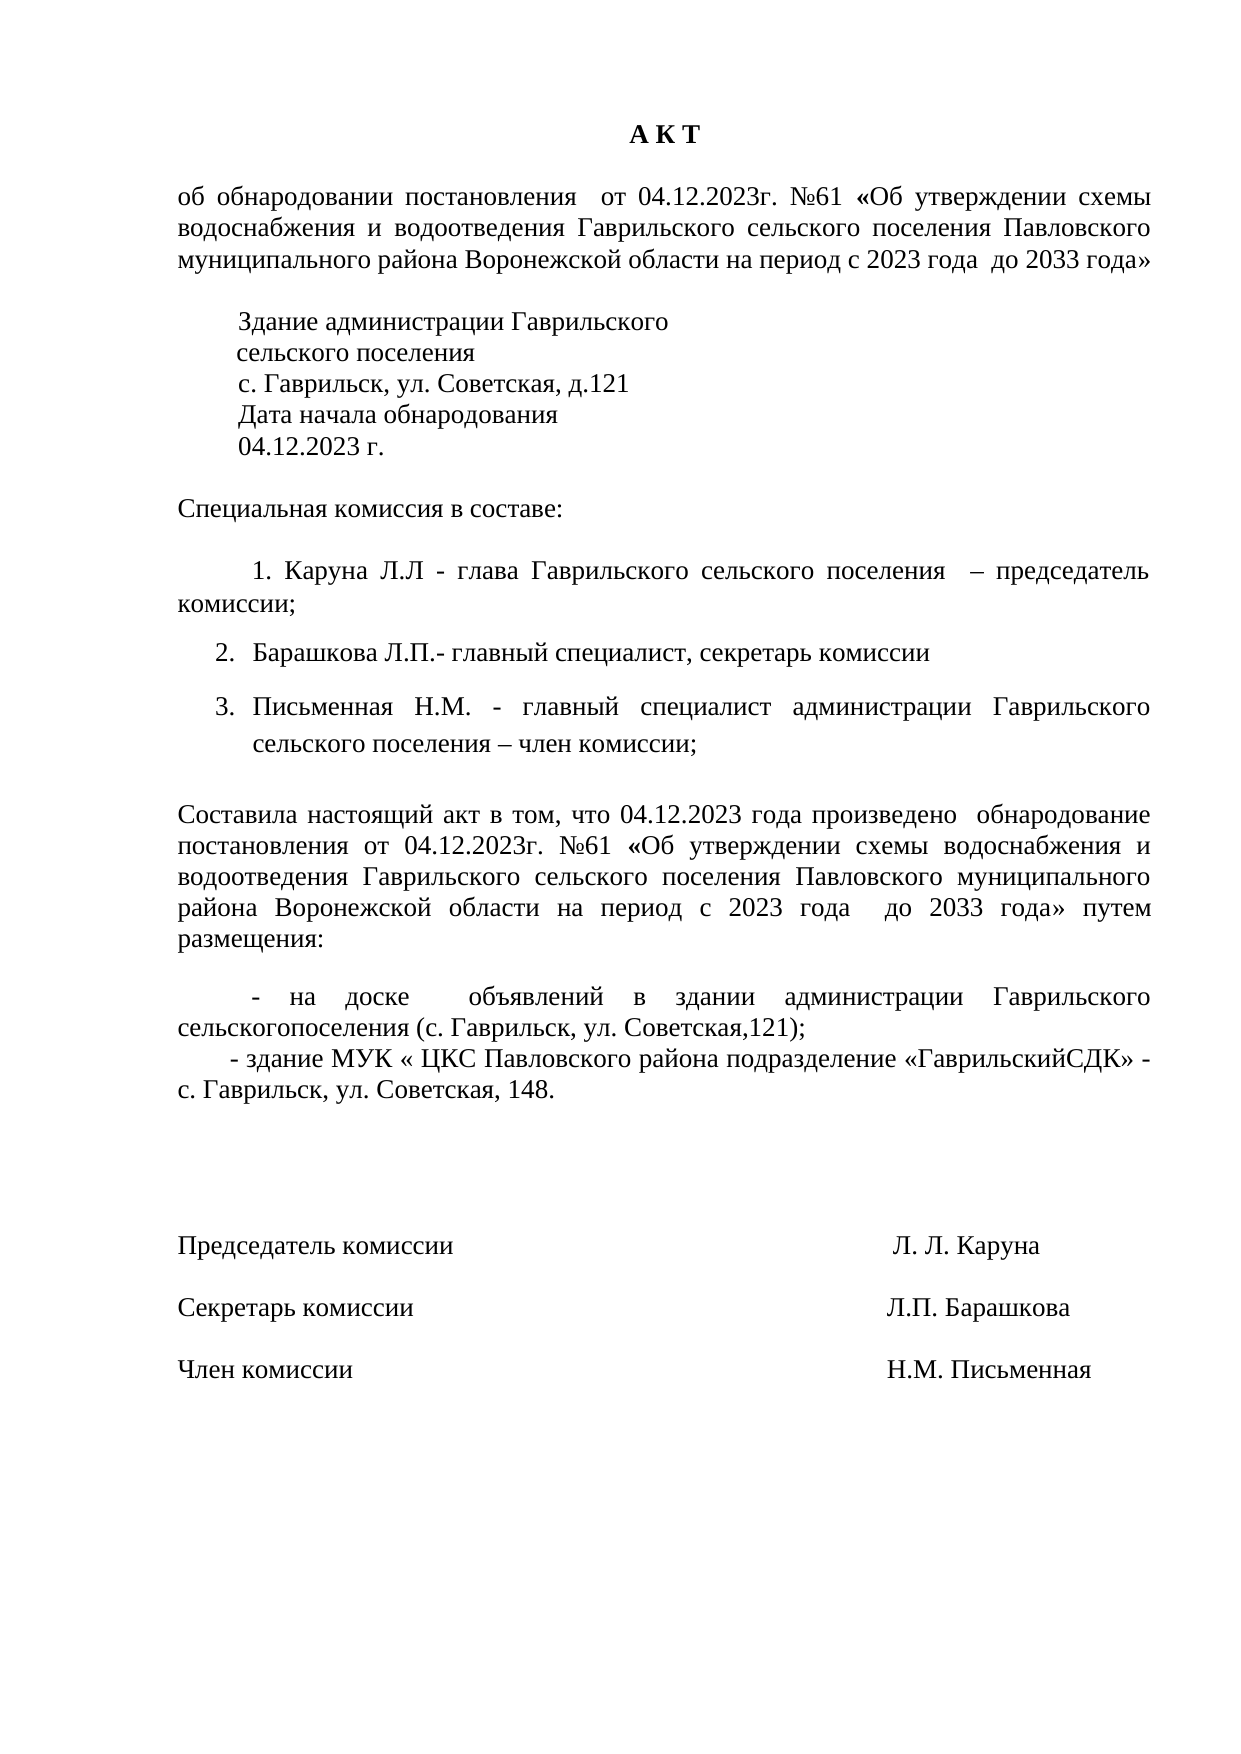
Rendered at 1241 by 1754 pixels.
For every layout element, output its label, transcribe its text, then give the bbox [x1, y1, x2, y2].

text Председатель комиссии Л. Л. Каруна [177, 1229, 1152, 1260]
text сельского поселения [162, 336, 1152, 367]
text Член комиссии Н.М. Письменная [177, 1354, 1152, 1385]
text А К Т [177, 118, 1152, 149]
list Письменная Н.М. - главный специалист администрации Гаврильского сельского поселения – член комиссии; [215, 685, 1152, 760]
text - здание МУК « ЦКС Павловского района подразделение «ГаврильскийСДК» - с. Гаврильск, ул. Советская, 148. [177, 1042, 1152, 1104]
text Составила настоящий акт в том, что 04.12.2023 года произведено обнародование постановления от 04.12.2023г. №61 «Об утверждении схемы водоснабжения и водоотведения Гаврильского сельского поселения Павловского муниципального района Воронежской области на период с 2023 года до 2033 года» путем размещения: [177, 798, 1152, 953]
text 1. Каруна Л.Л - глава Гаврильского сельского поселения – председатель комиссии; [177, 554, 1152, 618]
text Здание администрации Гаврильского [177, 305, 1152, 336]
text Специальная комиссия в составе: [177, 492, 1152, 523]
text - на доске объявлений в здании администрации Гаврильского сельскогопоселения (с. Гаврильск, ул. Советская,121); [177, 980, 1152, 1042]
text 04.12.2023 г. [177, 429, 1152, 461]
text с. Гаврильск, ул. Советская, д.121 [177, 367, 1152, 398]
list Барашкова Л.П.- главный специалист, секретарь комиссии [215, 636, 1152, 667]
text Дата начала обнародования [177, 398, 1152, 429]
text об обнародовании постановления от 04.12.2023г. №61 «Об утверждении схемы водоснабжения и водоотведения Гаврильского сельского поселения Павловского муниципального района Воронежской области на период с 2023 года до 2033 года» [177, 180, 1152, 274]
text Секретарь комиссии Л.П. Барашкова [177, 1291, 1152, 1322]
